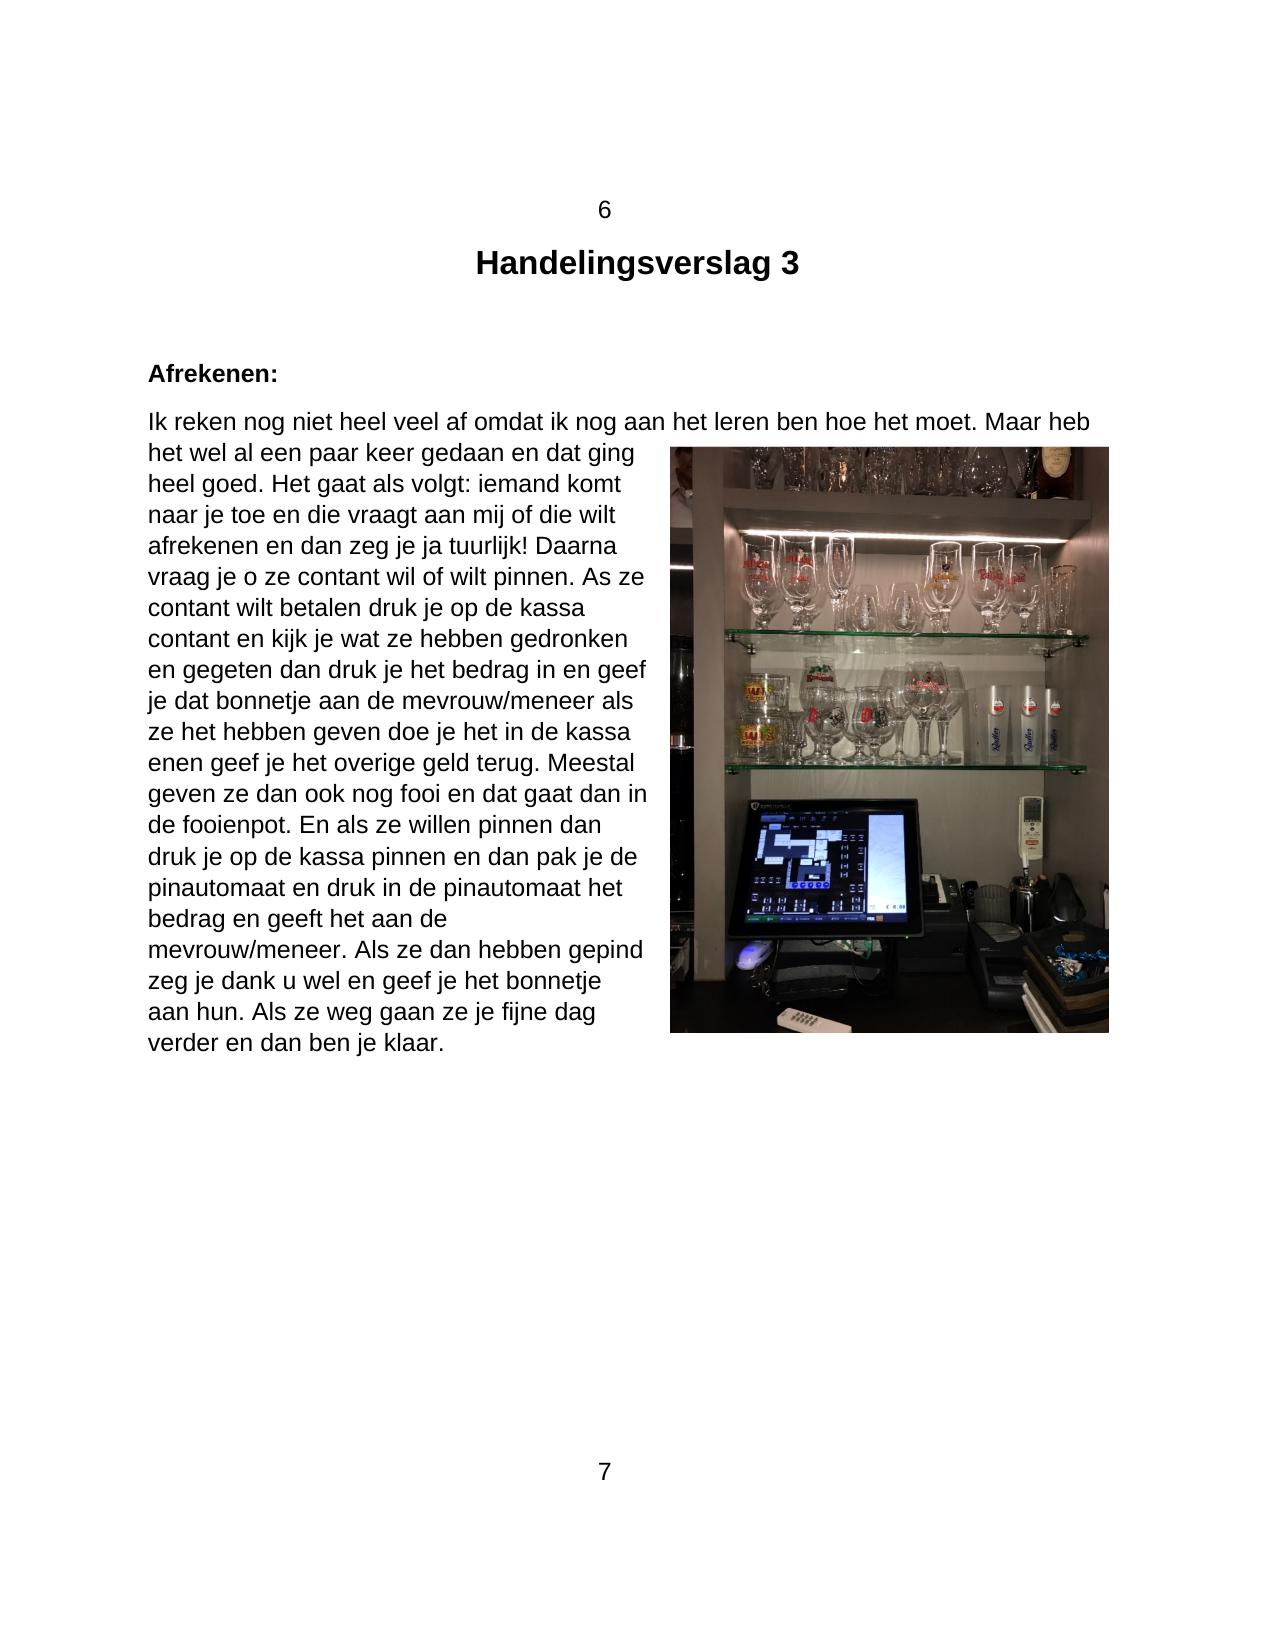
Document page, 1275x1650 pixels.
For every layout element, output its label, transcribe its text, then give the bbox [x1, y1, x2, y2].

text Afrekenen: [148, 359, 1127, 388]
picture [670, 447, 1109, 1033]
text Handelingsverslag 3 [148, 243, 1127, 281]
text 7 [148, 1457, 1127, 1486]
text 6 [148, 195, 1127, 224]
